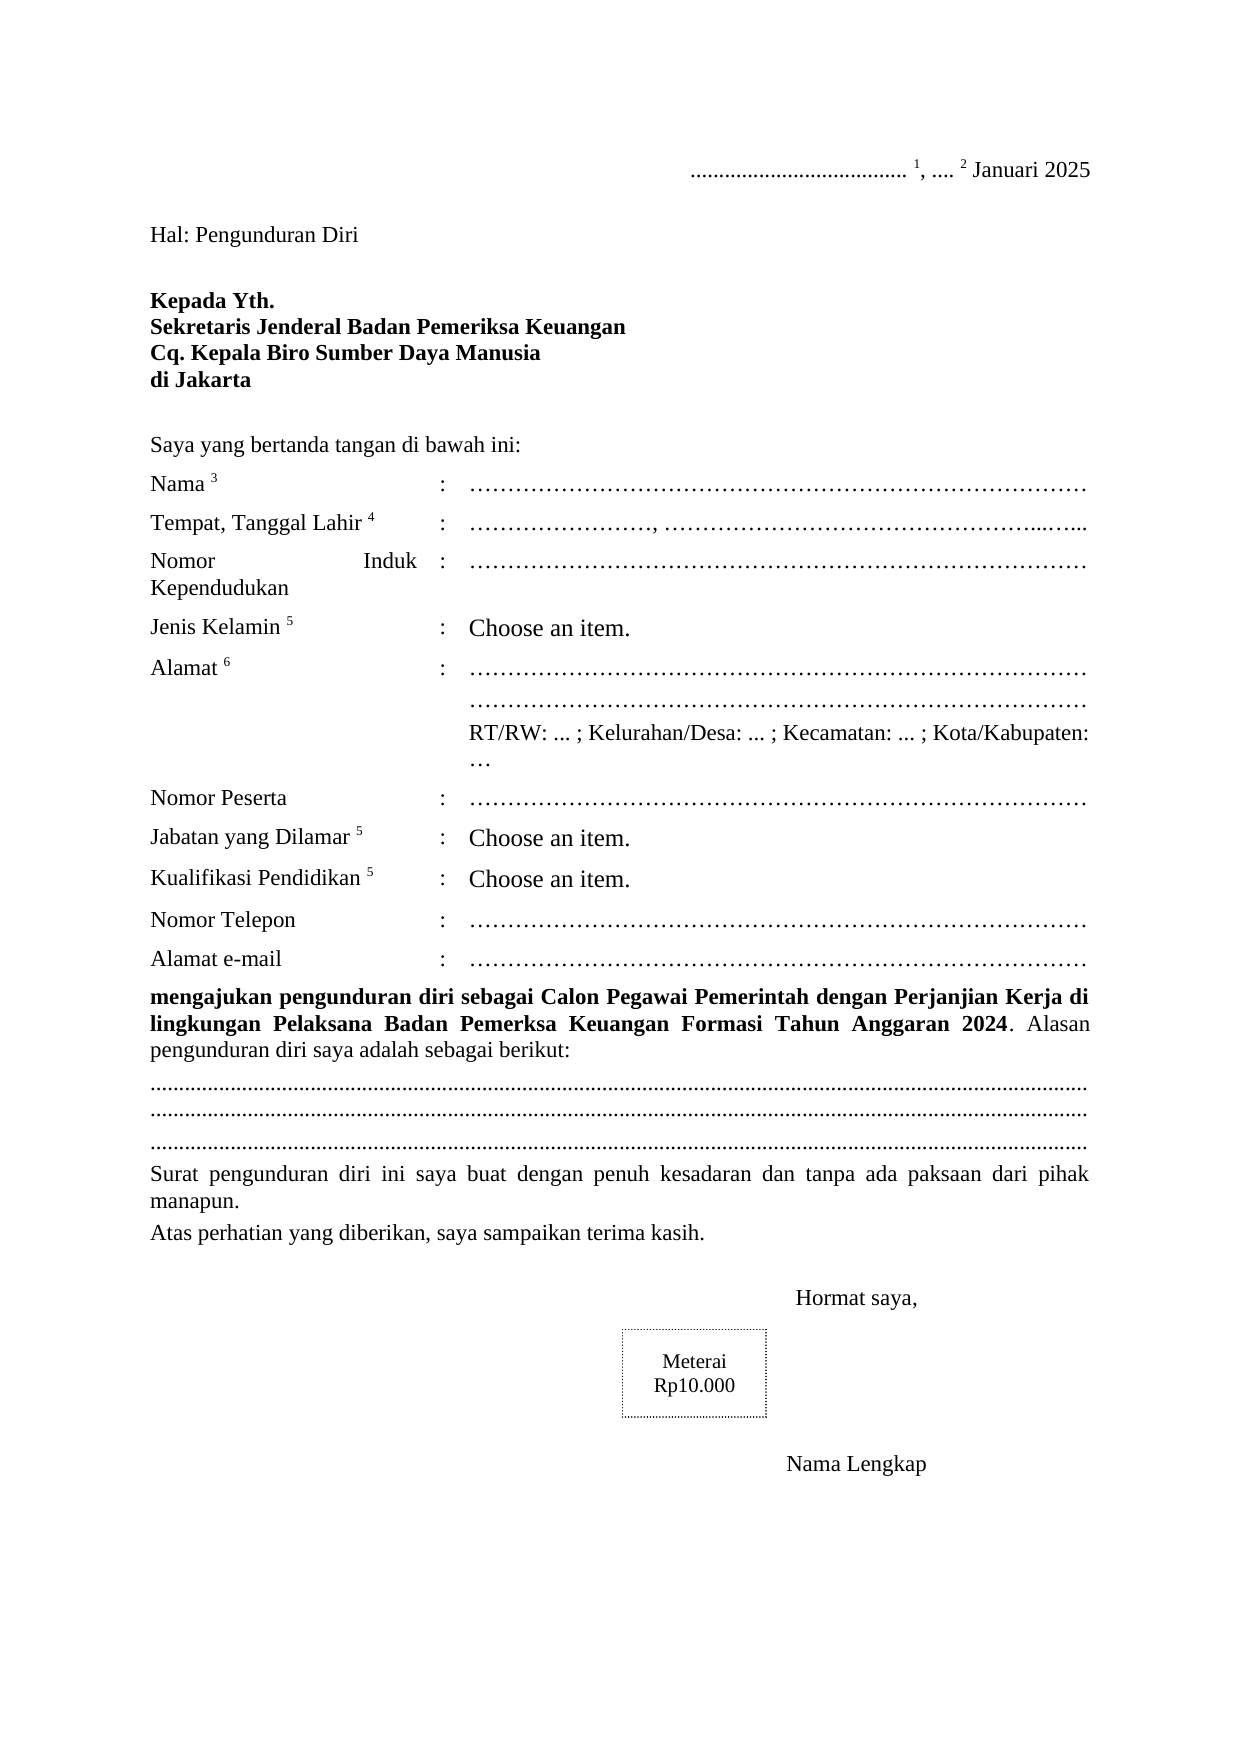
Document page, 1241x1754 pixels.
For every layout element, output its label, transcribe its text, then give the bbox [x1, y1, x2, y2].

table_cell Jabatan yang Dilamar 5 [139, 817, 428, 858]
text di Jakarta [150, 366, 1090, 392]
table_cell : [428, 938, 457, 977]
table_cell : [428, 606, 457, 648]
text Hal: Pengunduran Diri [150, 221, 1090, 248]
table_cell Jenis Kelamin 5 [139, 606, 428, 648]
text Atas perhatian yang diberikan, saya sampaikan terima kasih. [150, 1219, 1090, 1246]
table_cell Kualifikasi Pendidikan 5 [139, 858, 428, 899]
text Surat pengunduran diri ini saya buat dengan penuh kesadaran dan tanpa ada paksaan dari pihak manapun. [150, 1160, 1090, 1213]
text Hormat saya, [622, 1284, 1090, 1311]
table_cell : [428, 648, 457, 778]
table_cell ……………………………………………………………………… [458, 778, 1101, 817]
table_cell Nomor Telepon [139, 900, 428, 938]
table_cell ……………………………………………………………………… ……………………………………………………………………… RT/RW: ... ; Kelurahan/Desa: ... ; Kecamatan: ... ; Kota/Kabupaten: … [458, 648, 1101, 778]
table_cell Tempat, Tanggal Lahir 4 [139, 503, 428, 541]
text Kepada Yth. [150, 287, 1090, 313]
text .................................................................................................................................................................... [150, 1128, 1090, 1154]
table_cell Nomor Peserta [139, 778, 428, 817]
table_cell Alamat e-mail [139, 938, 428, 977]
text Saya yang bertanda tangan di bawah ini: [150, 431, 1090, 457]
text ...................................... 1, .... 2 Januari 2025 [150, 156, 1090, 183]
table_cell ……………………………………………………………………… [458, 541, 1101, 606]
table_cell : [428, 817, 457, 858]
table_cell Nomor Induk Kependudukan [139, 541, 428, 606]
table_cell : [428, 541, 457, 606]
table_cell ……………………………………………………………………… [458, 938, 1101, 977]
text Sekretaris Jenderal Badan Pemeriksa Keuangan [150, 313, 1090, 339]
table_cell ……………………, …………………………………………...…... [458, 503, 1101, 541]
text Cq. Kepala Biro Sumber Daya Manusia [150, 339, 1090, 366]
table_cell Alamat 6 [139, 648, 428, 778]
text mengajukan pengunduran diri sebagai Calon Pegawai Pemerintah dengan Perjanjian Kerja di lingkungan Pelaksana Badan Pemerksa Keuangan Formasi Tahun Anggaran 2024. Alasan pengunduran diri saya adalah sebagai berikut: [150, 983, 1090, 1062]
table_cell [458, 858, 1101, 899]
table_header Nama 3 [139, 464, 428, 502]
text Nama Lengkap [622, 1450, 1090, 1476]
table_cell : [428, 778, 457, 817]
table_header : [428, 464, 457, 502]
table_cell : [428, 900, 457, 938]
text ........................................................................................................................................................................................................................................................................................................................................ [150, 1069, 1090, 1121]
table_cell ……………………………………………………………………… [458, 900, 1101, 938]
table_cell : [428, 503, 457, 541]
table_header ……………………………………………………………………… [458, 464, 1101, 502]
table_cell : [428, 858, 457, 899]
